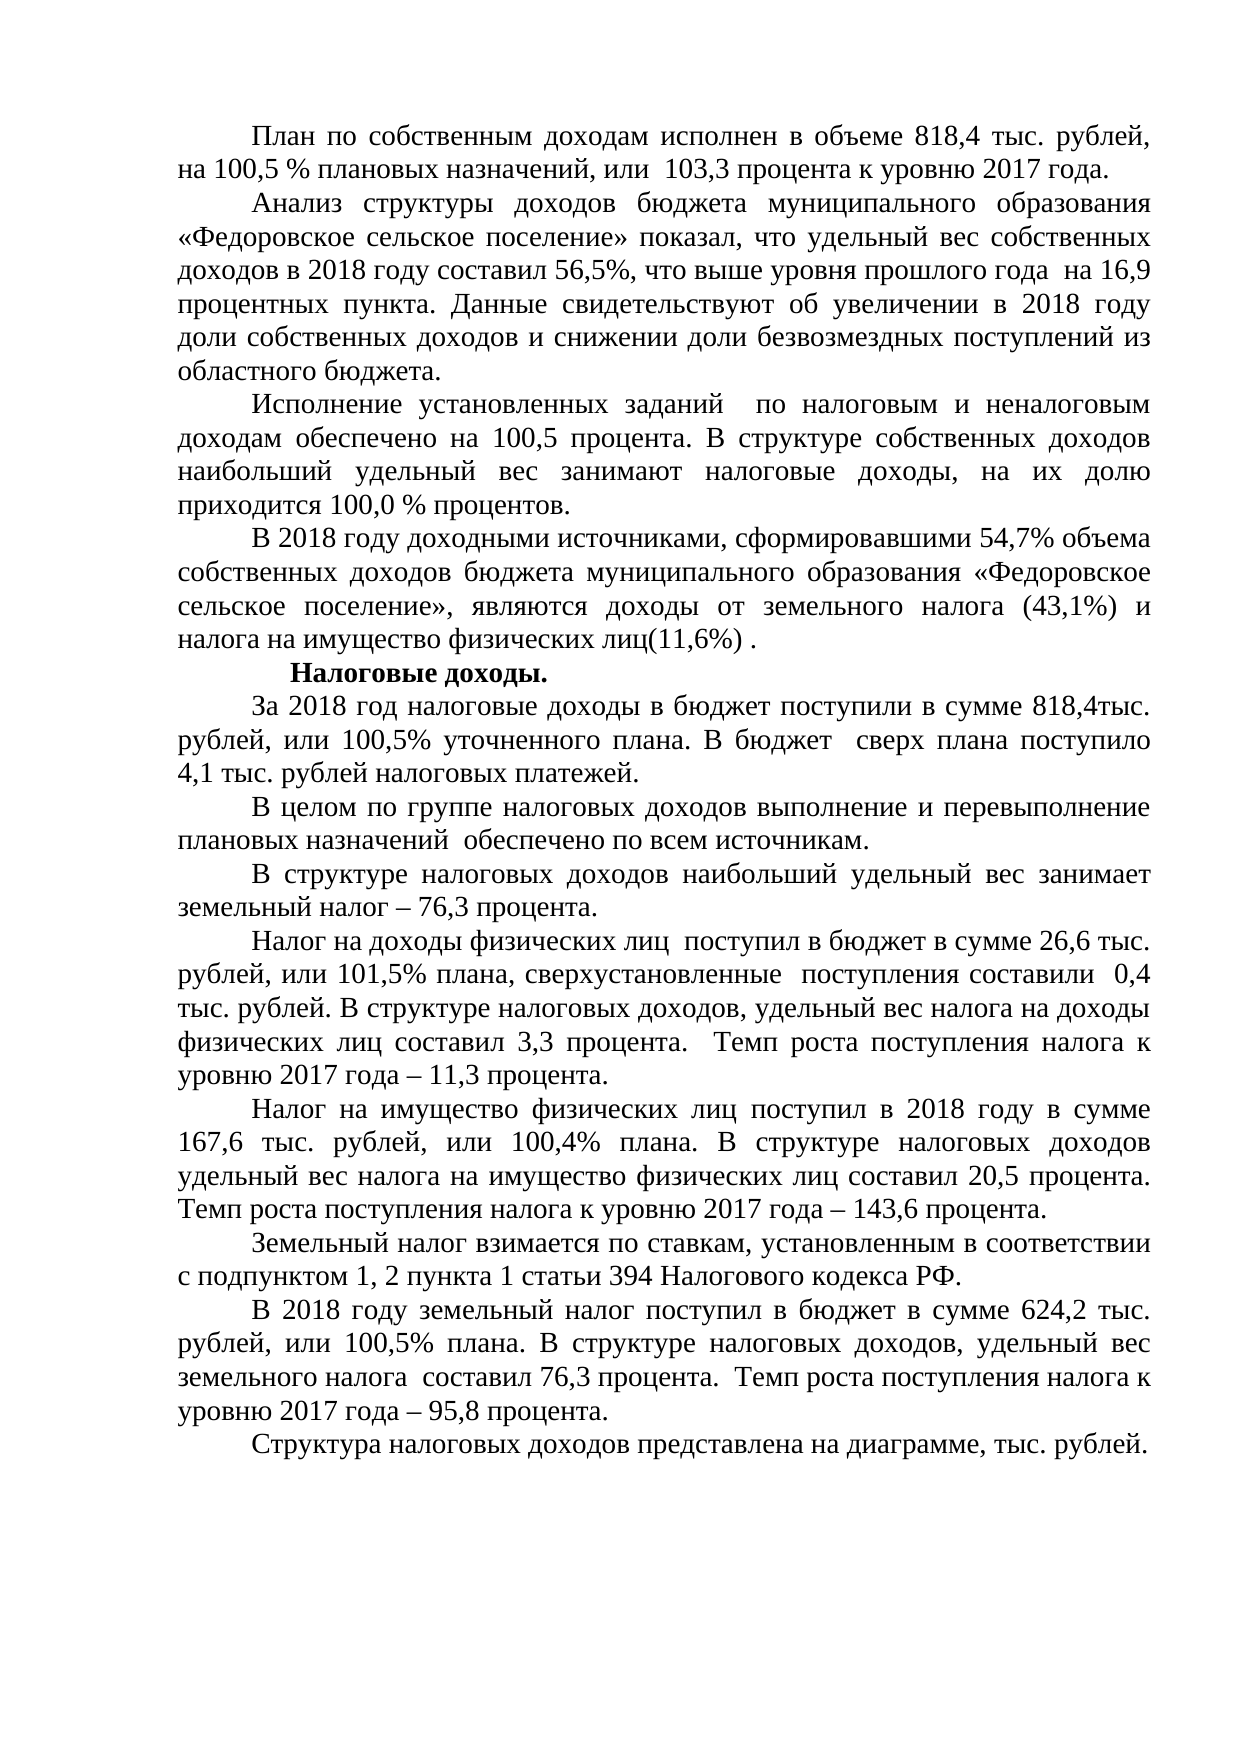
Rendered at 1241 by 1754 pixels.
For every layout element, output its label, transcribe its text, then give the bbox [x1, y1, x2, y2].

text Налог на имущество физических лиц поступил в 2018 году в сумме 167,6 тыс. рублей, или 100,4% плана. В структуре налоговых доходов удельный вес налога на имущество физических лиц составил 20,5 процента. Темп роста поступления налога к уровню 2017 года – 143,6 процента. [177, 1091, 1152, 1225]
text В 2018 году доходными источниками, сформировавшими 54,7% объема собственных доходов бюджета муниципального образования «Федоровское сельское поселение», являются доходы от земельного налога (43,1%) и налога на имущество физических лиц(11,6%) . [177, 521, 1152, 655]
text План по собственным доходам исполнен в объеме 818,4 тыс. рублей, на 100,5 % плановых назначений, или 103,3 процента к уровню 2017 года. [177, 118, 1152, 185]
text Структура налоговых доходов представлена на диаграмме, тыс. рублей. [215, 1426, 1152, 1460]
text Земельный налог взимается по ставкам, установленным в соответствии с подпунктом 1, 2 пункта 1 статьи 394 Налогового кодекса РФ. [177, 1225, 1152, 1292]
text Анализ структуры доходов бюджета муниципального образования «Федоровское сельское поселение» показал, что удельный вес собственных доходов в 2018 году составил 56,5%, что выше уровня прошлого года на 16,9 процентных пункта. Данные свидетельствуют об увеличении в 2018 году доли собственных доходов и снижении доли безвозмездных поступлений из областного бюджета. [177, 185, 1152, 386]
text За 2018 год налоговые доходы в бюджет поступили в сумме 818,4тыс. рублей, или 100,5% уточненного плана. В бюджет сверх плана поступило 4,1 тыс. рублей налоговых платежей. [177, 688, 1152, 789]
text Налог на доходы физических лиц поступил в бюджет в сумме 26,6 тыс. рублей, или 101,5% плана, сверхустановленные поступления составили 0,4 тыс. рублей. В структуре налоговых доходов, удельный вес налога на доходы физических лиц составил 3,3 процента. Темп роста поступления налога к уровню 2017 года – 11,3 процента. [177, 923, 1152, 1091]
text Исполнение установленных заданий по налоговым и неналоговым доходам обеспечено на 100,5 процента. В структуре собственных доходов наибольший удельный вес занимают налоговые доходы, на их долю приходится 100,0 % процентов. [177, 386, 1152, 521]
text В структуре налоговых доходов наибольший удельный вес занимает земельный налог – 76,3 процента. [177, 856, 1152, 923]
text В целом по группе налоговых доходов выполнение и перевыполнение плановых назначений обеспечено по всем источникам. [177, 789, 1152, 856]
text Налоговые доходы. [177, 655, 1152, 688]
text В 2018 году земельный налог поступил в бюджет в сумме 624,2 тыс. рублей, или 100,5% плана. В структуре налоговых доходов, удельный вес земельного налога составил 76,3 процента. Темп роста поступления налога к уровню 2017 года – 95,8 процента. [177, 1292, 1152, 1426]
